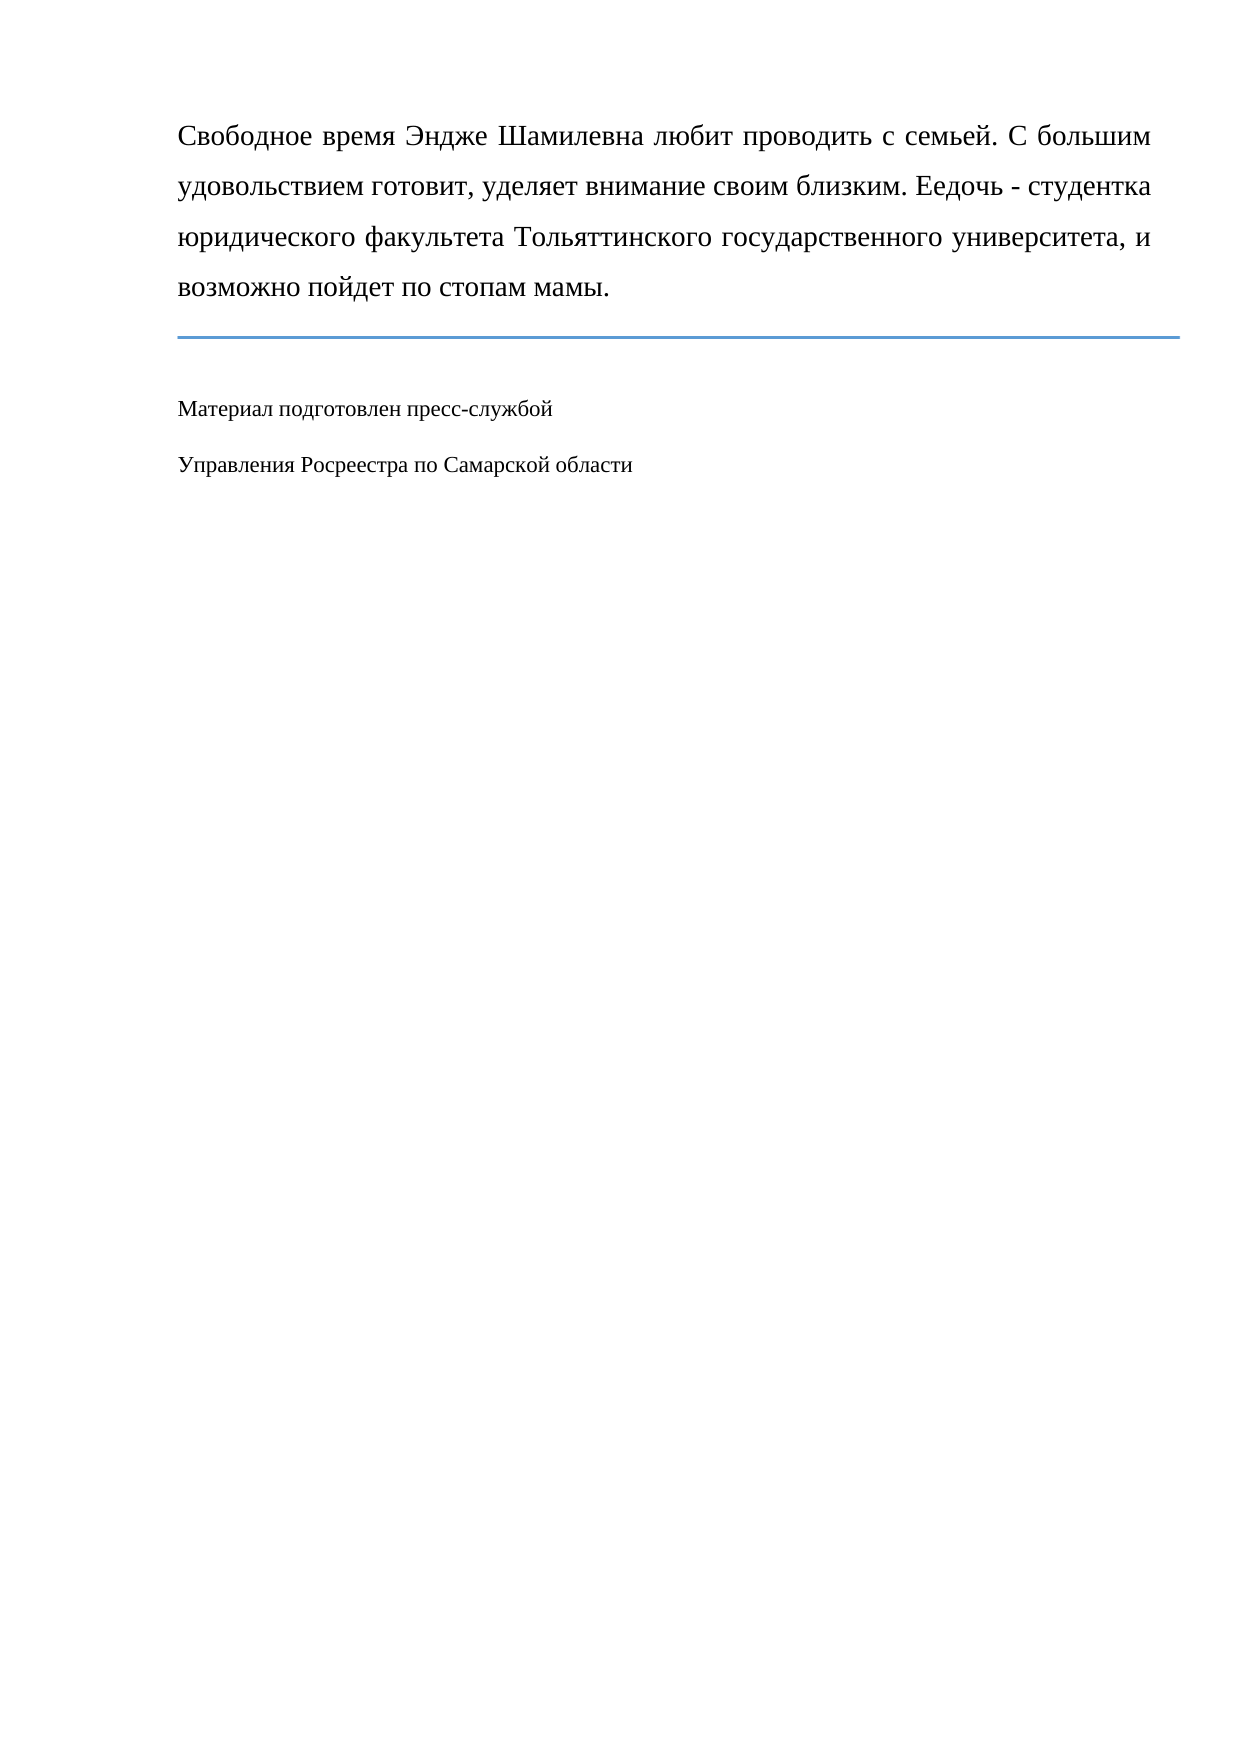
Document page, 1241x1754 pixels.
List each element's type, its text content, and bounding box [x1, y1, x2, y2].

text Управления Росреестра по Самарской области [177, 451, 1152, 477]
text Свободное время Эндже Шамилевна любит проводить с семьей. С большим удовольствием готовит, уделяет внимание своим близким. Еедочь - студентка юридического факультета Тольяттинского государственного университета, и возможно пойдет по стопам мамы. [177, 118, 1152, 303]
text Материал подготовлен пресс-службой [177, 395, 1152, 421]
